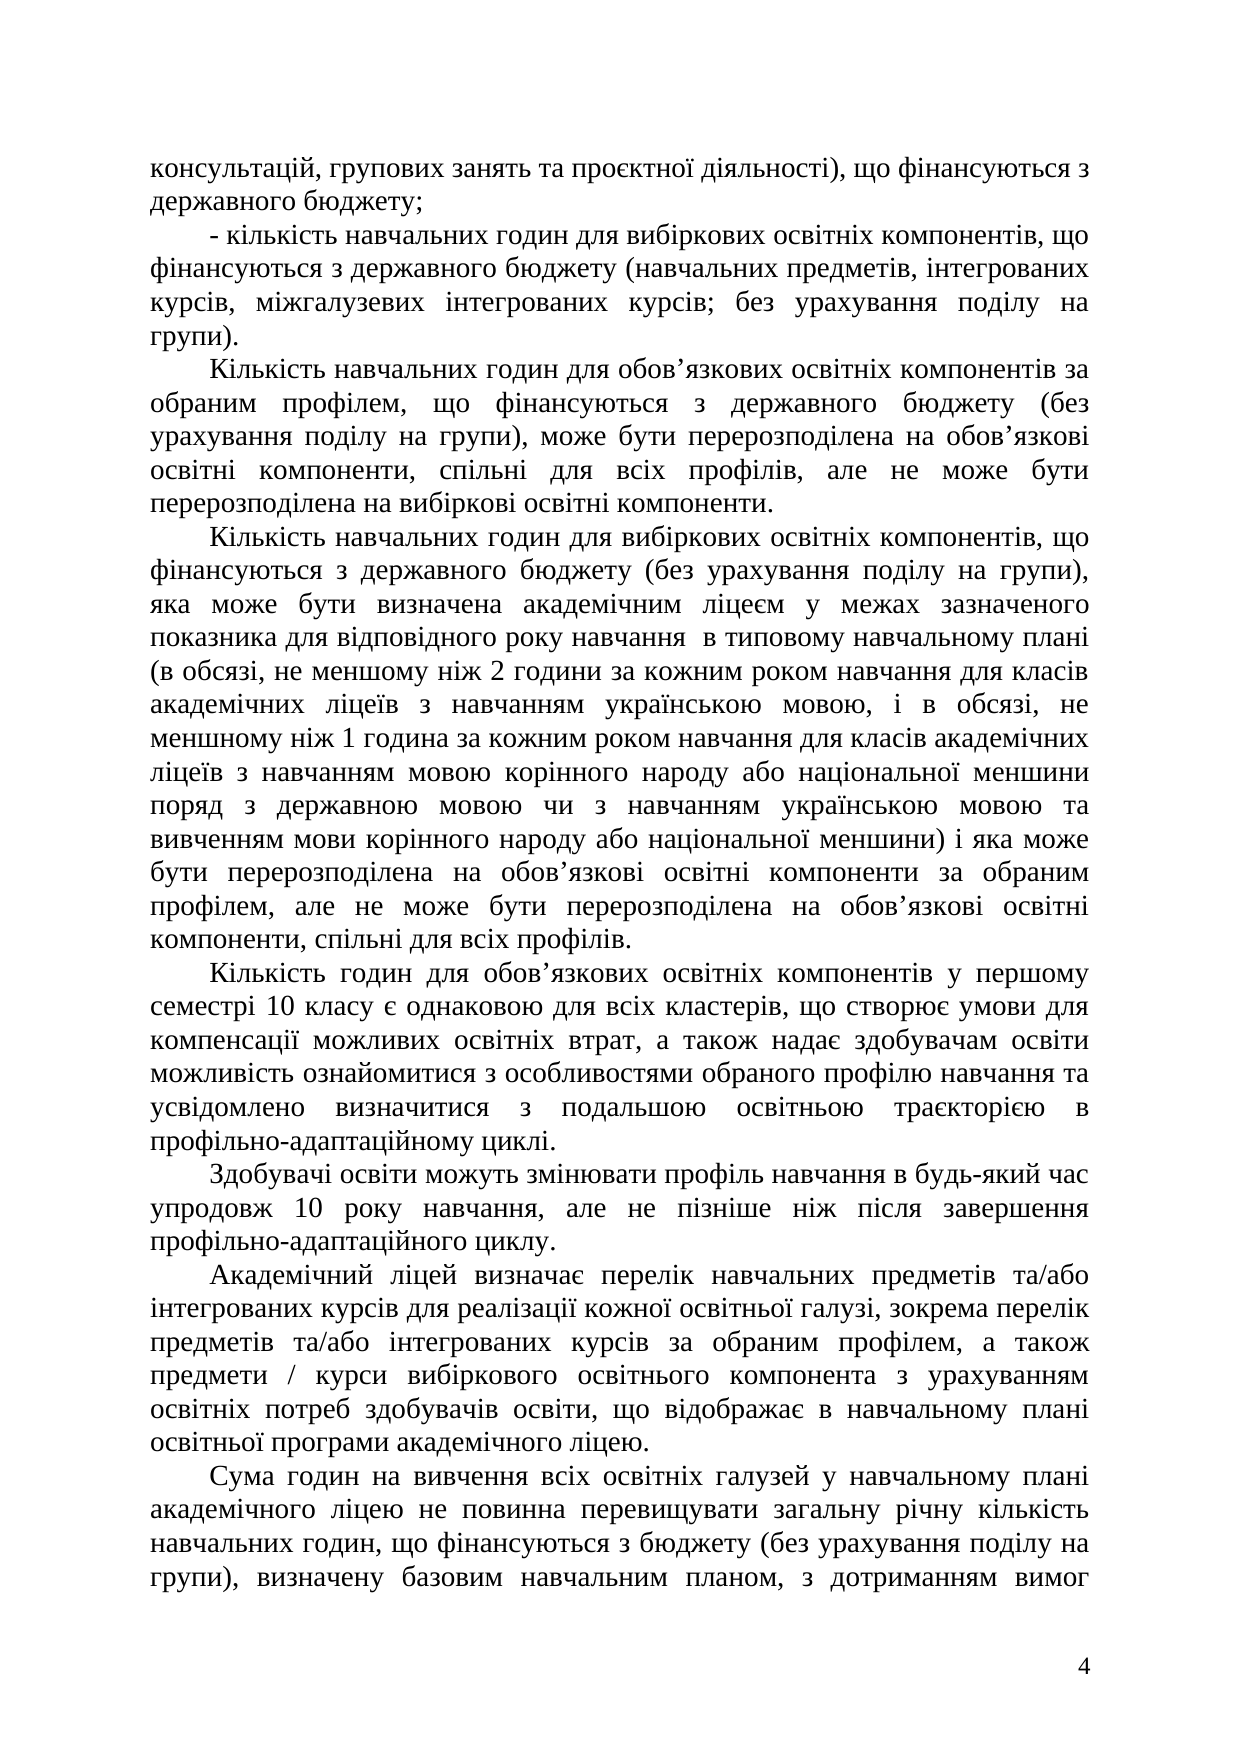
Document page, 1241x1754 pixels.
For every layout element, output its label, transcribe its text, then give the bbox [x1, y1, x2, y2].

text Кількість навчальних годин для обовʼязкових освітніх компонентів за обраним профілем, що фінансуються з державного бюджету (без урахування поділу на групи), може бути перерозподілена на обовʼязкові освітні компоненти, спільні для всіх профілів, але не може бути перерозподілена на вибіркові освітні компоненти. [150, 351, 1090, 519]
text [150, 1458, 1090, 1592]
text Академічний ліцей визначає перелік навчальних предметів та/або інтегрованих курсів для реалізації кожної освітньої галузі, зокрема перелік предметів та/або інтегрованих курсів за обраним профілем, а також предмети / курси вибіркового освітнього компонента з урахуванням освітніх потреб здобувачів освіти, що відображає в навчальному плані освітньої програми академічного ліцею. [150, 1257, 1090, 1458]
text Кількість навчальних годин для вибіркових освітніх компонентів, що фінансуються з державного бюджету (без урахування поділу на групи), яка може бути визначена академічним ліцеєм у межах зазначеного показника для відповідного року навчання в типовому навчальному плані (в обсязі, не меншому ніж 2 години за кожним роком навчання для класів академічних ліцеїв з навчанням українською мовою, і в обсязі, не меншному ніж 1 година за кожним роком навчання для класів академічних ліцеїв з навчанням мовою корінного народу або національної меншини поряд з державною мовою чи з навчанням українською мовою та вивченням мови корінного народу або національної меншини) і яка може бути перерозподілена на обовʼязкові освітні компоненти за обраним профілем, але не може бути перерозподілена на обовʼязкові освітні компоненти, спільні для всіх профілів. [150, 519, 1090, 955]
text Здобувачі освіти можуть змінювати профіль навчання в будь-який час упродовж 10 року навчання, але не пізніше ніж після завершення профільно-адаптаційного циклу. [150, 1156, 1090, 1257]
text Кількість годин для обов’язкових освітніх компонентів у першому семестрі 10 класу є однаковою для всіх кластерів, що створює умови для компенсації можливих освітніх втрат, а також надає здобувачам освіти можливість ознайомитися з особливостями обраного профілю навчання та усвідомлено визначитися з подальшою освітньою траєкторією в профільно-адаптаційному циклі. [150, 955, 1090, 1156]
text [150, 150, 1090, 217]
text - кількість навчальних годин для вибіркових освітніх компонентів, що фінансуються з державного бюджету (навчальних предметів, інтегрованих курсів, міжгалузевих інтегрованих курсів; без урахування поділу на групи). [150, 217, 1090, 351]
